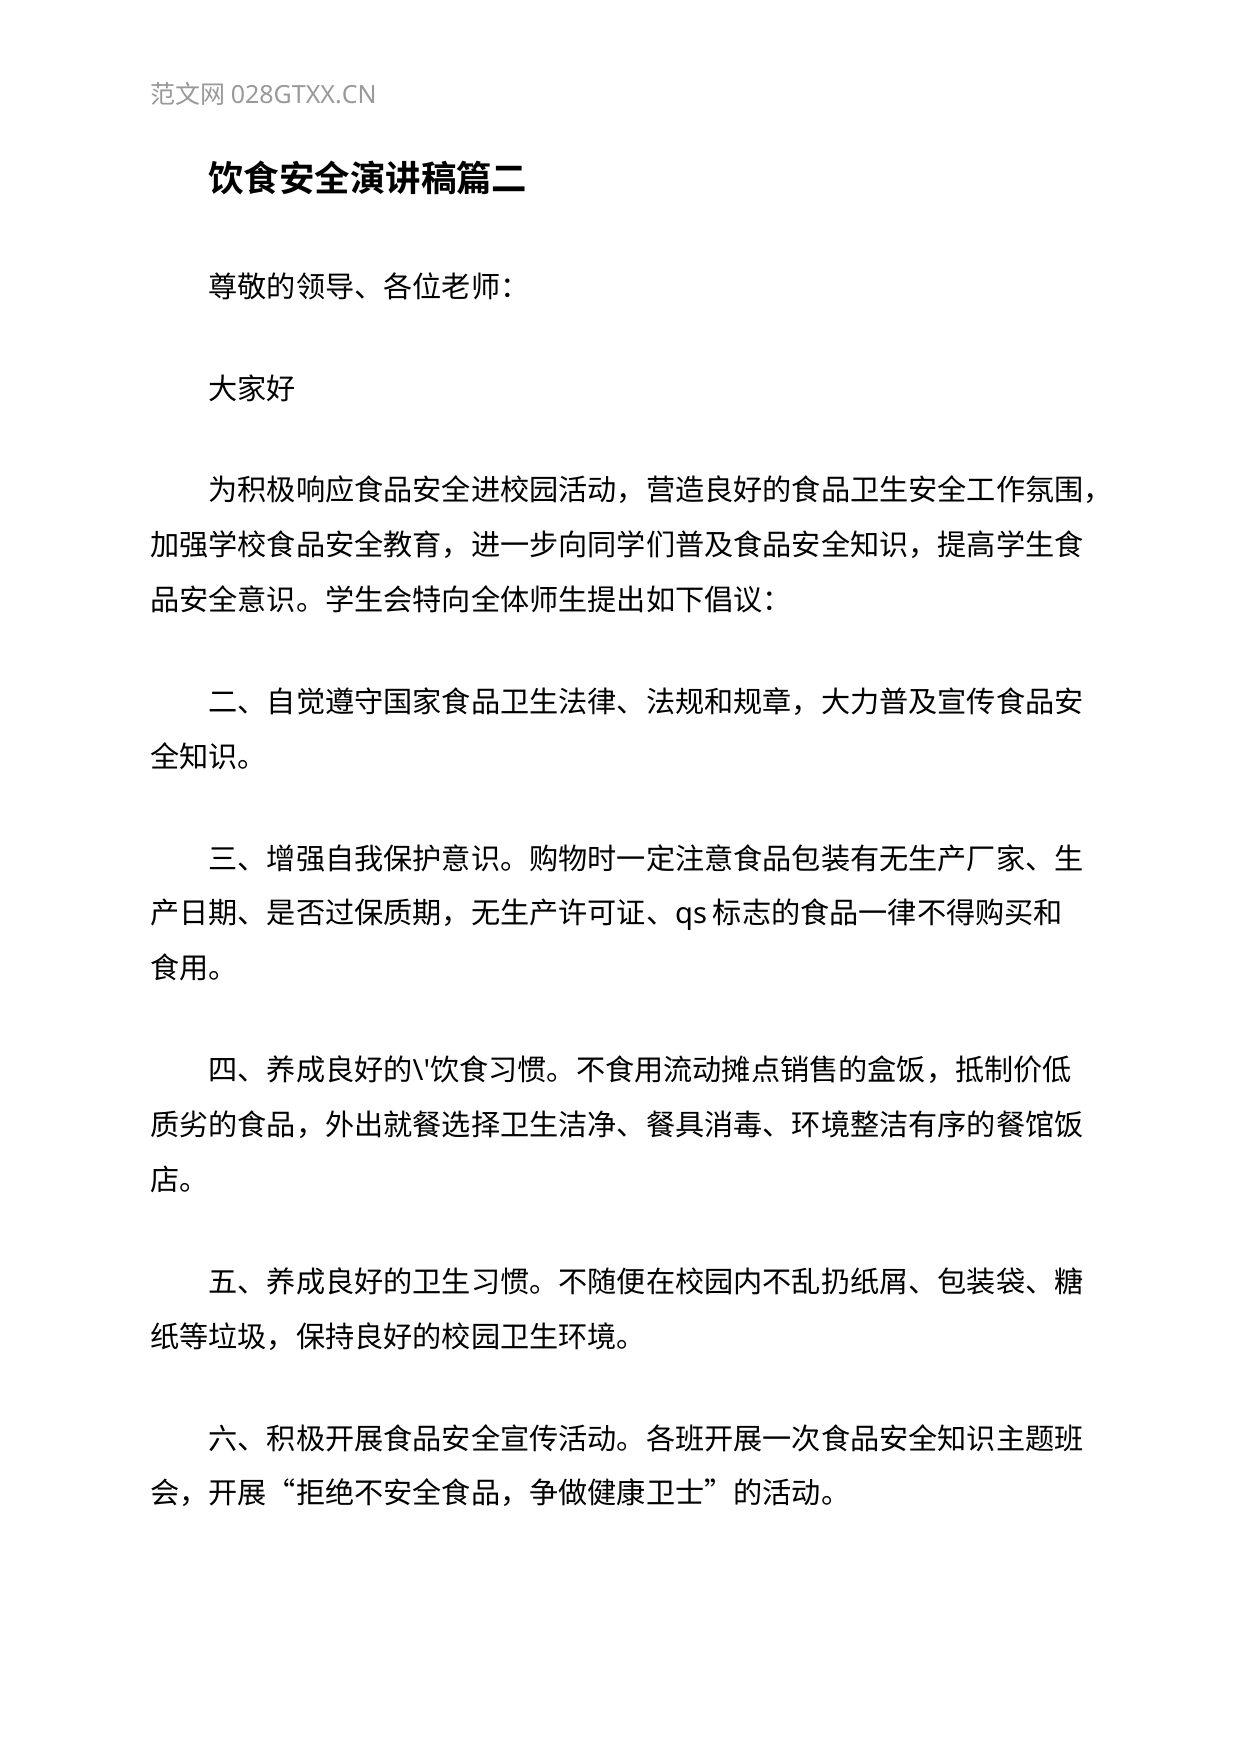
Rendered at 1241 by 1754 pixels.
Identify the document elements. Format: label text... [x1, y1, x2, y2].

text 尊敬的领导、各位老师： [150, 263, 1090, 306]
text 大家好 [150, 365, 1090, 407]
text 四、养成良好的\'饮食习惯。不食用流动摊点销售的盒饭，抵制价低质劣的食品，外出就餐选择卫生洁净、餐具消毒、环境整洁有序的餐馆饭店。 [150, 1047, 1090, 1199]
text 六、积极开展食品安全宣传活动。各班开展一次食品安全知识主题班会，开展“拒绝不安全食品，争做健康卫士”的活动。 [150, 1415, 1090, 1512]
text 二、自觉遵守国家食品卫生法律、法规和规章，大力普及宣传食品安全知识。 [150, 678, 1090, 776]
text 三、增强自我保护意识。购物时一定注意食品包装有无生产厂家、生产日期、是否过保质期，无生产许可证、qs标志的食品一律不得购买和食用。 [150, 835, 1090, 987]
text 饮食安全演讲稿篇二 [150, 150, 1090, 201]
text 五、养成良好的卫生习惯。不随便在校园内不乱扔纸屑、包装袋、糖纸等垃圾，保持良好的校园卫生环境。 [150, 1258, 1090, 1356]
text 为积极响应食品安全进校园活动，营造良好的食品卫生安全工作氛围，加强学校食品安全教育，进一步向同学们普及食品安全知识，提高学生食品安全意识。学生会特向全体师生提出如下倡议： [150, 467, 1090, 619]
